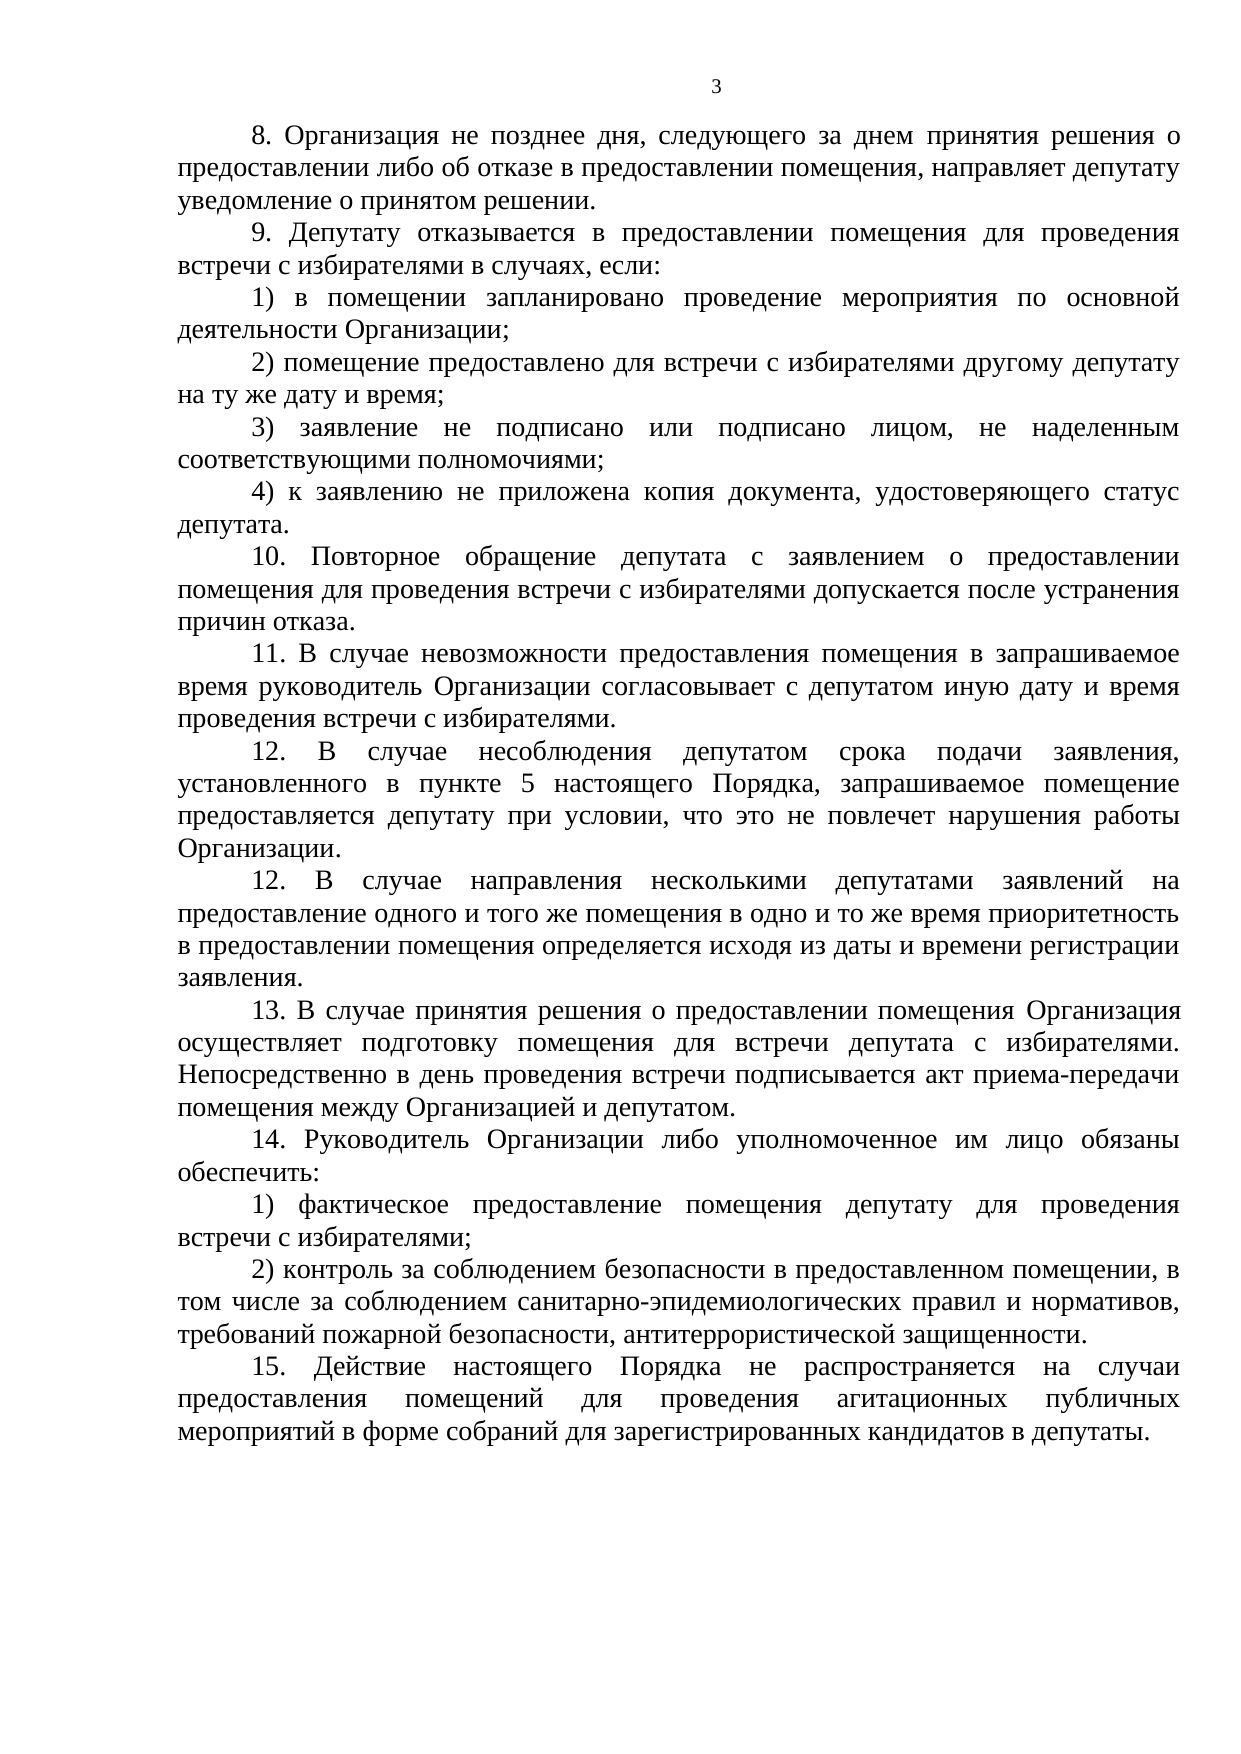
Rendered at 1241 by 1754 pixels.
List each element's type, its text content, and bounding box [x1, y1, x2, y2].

text 11. В случае невозможности предоставления помещения в запрашиваемое время руководитель Организации согласовывает с депутатом иную дату и время проведения встречи с избирателями. [177, 636, 1181, 734]
text 12. В случае направления несколькими депутатами заявлений на предоставление одного и того же помещения в одно и то же время приоритетность в предоставлении помещения определяется исходя из даты и времени регистрации заявления. [177, 863, 1181, 993]
text 2) контроль за соблюдением безопасности в предоставленном помещении, в том числе за соблюдением санитарно-эпидемиологических правил и нормативов, требований пожарной безопасности, антитеррористической защищенности. [177, 1252, 1181, 1349]
text 2) помещение предоставлено для встречи с избирателями другому депутату на ту же дату и время; [177, 345, 1181, 410]
text 9. Депутату отказывается в предоставлении помещения для проведения встречи с избирателями в случаях, если: [177, 215, 1181, 280]
text 14. Руководитель Организации либо уполномоченное им лицо обязаны обеспечить: [177, 1122, 1181, 1187]
text 4) к заявлению не приложена копия документа, удостоверяющего статус депутата. [177, 474, 1181, 539]
text 1) фактическое предоставление помещения депутату для проведения встречи с избирателями; [177, 1187, 1181, 1252]
text 15. Действие настоящего Порядка не распространяется на случаи предоставления помещений для проведения агитационных публичных мероприятий в форме собраний для зарегистрированных кандидатов в депутаты. [177, 1349, 1181, 1446]
text 10. Повторное обращение депутата с заявлением о предоставлении помещения для проведения встречи с избирателями допускается после устранения причин отказа. [177, 539, 1181, 636]
text 12. В случае несоблюдения депутатом срока подачи заявления, установленного в пункте 5 настоящего Порядка, запрашиваемое помещение предоставляется депутату при условии, что это не повлечет нарушения работы Организации. [177, 734, 1181, 863]
text 8. Организация не позднее дня, следующего за днем принятия решения о предоставлении либо об отказе в предоставлении помещения, направляет депутату уведомление о принятом решении. [177, 118, 1181, 215]
text 1) в помещении запланировано проведение мероприятия по основной деятельности Организации; [177, 280, 1181, 345]
text 13. В случае принятия решения о предоставлении помещения Организация осуществляет подготовку помещения для встречи депутата с избирателями. Непосредственно в день проведения встречи подписывается акт приема-передачи помещения между Организацией и депутатом. [177, 993, 1181, 1122]
text 3) заявление не подписано или подписано лицом, не наделенным соответствующими полномочиями; [177, 410, 1181, 474]
